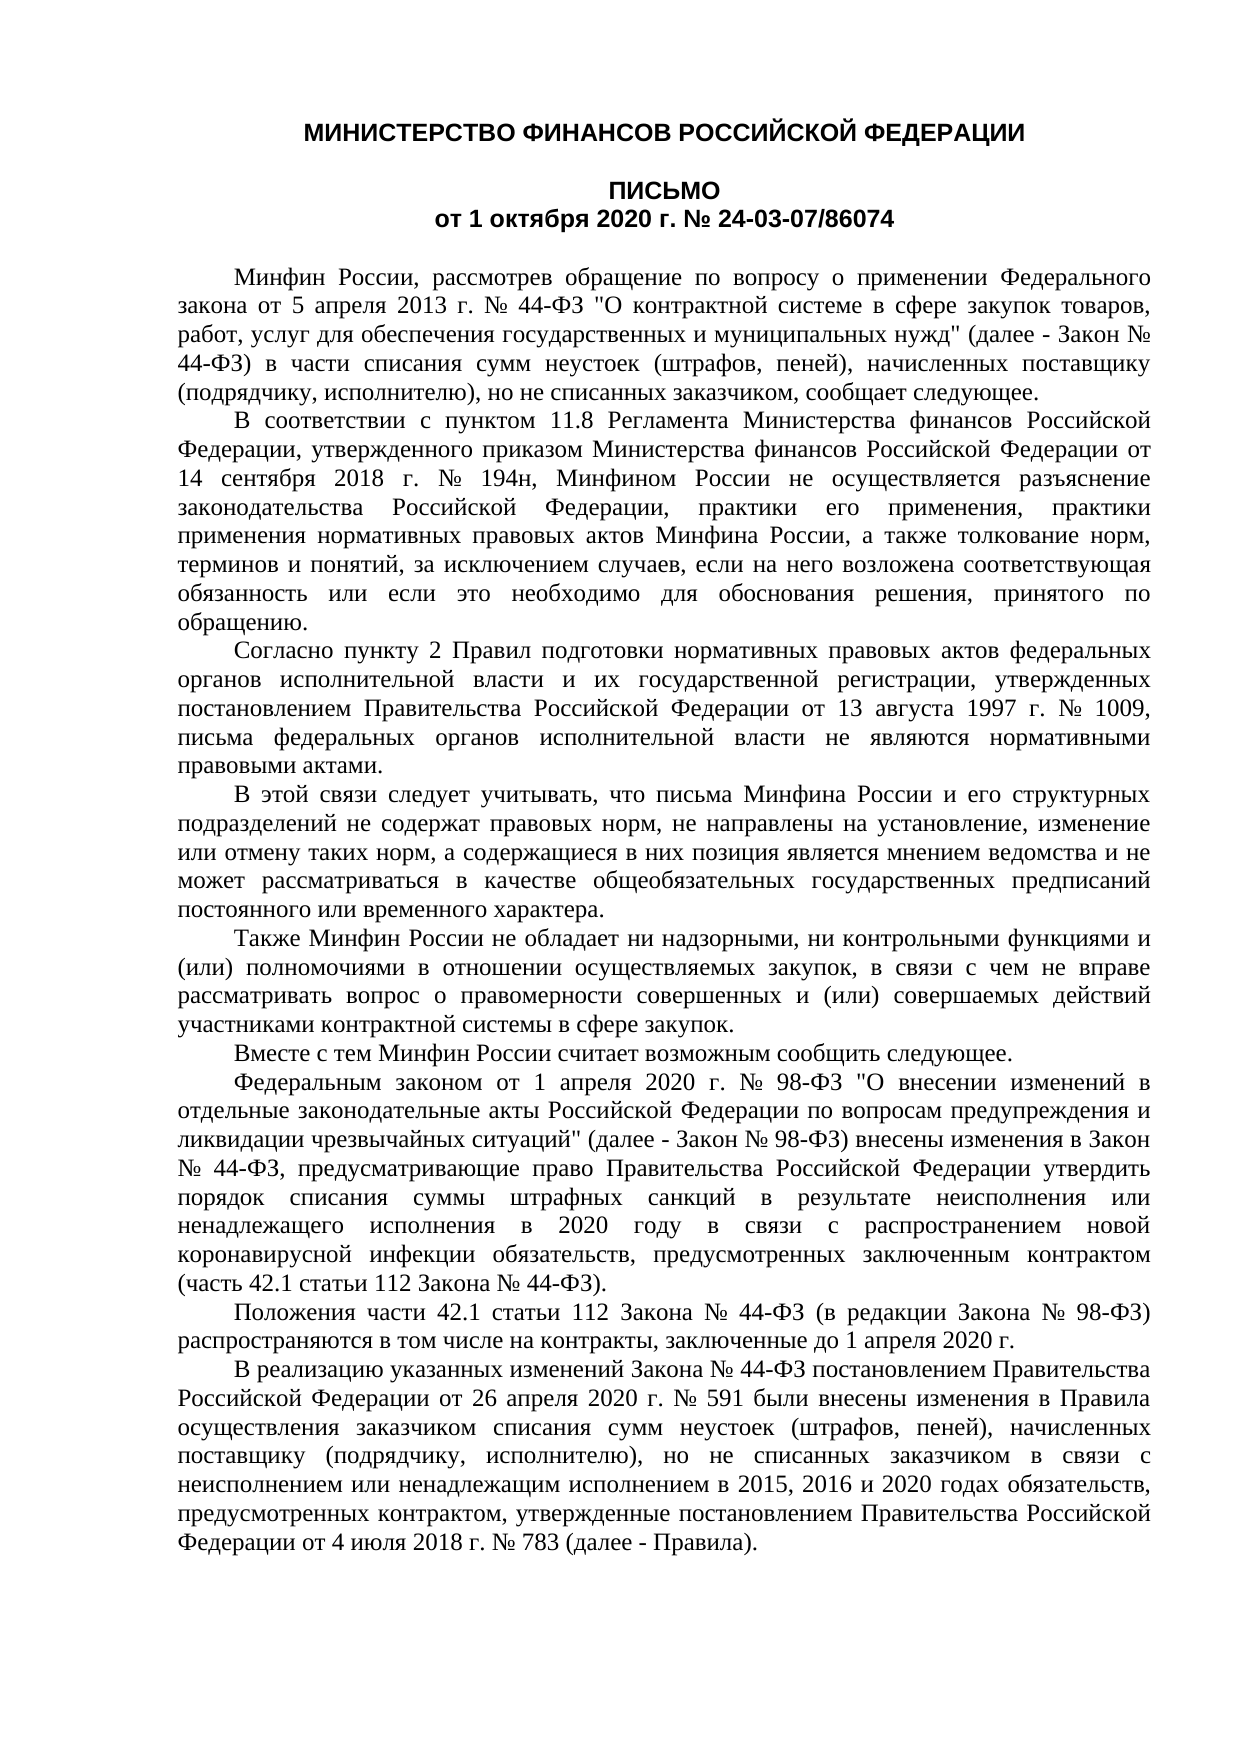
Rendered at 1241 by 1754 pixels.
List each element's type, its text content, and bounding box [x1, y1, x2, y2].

text Федеральным законом от 1 апреля 2020 г. № 98-ФЗ "О внесении изменений в отдельные законодательные акты Российской Федерации по вопросам предупреждения и ликвидации чрезвычайных ситуаций" (далее - Закон № 98-ФЗ) внесены изменения в Закон № 44-ФЗ, предусматривающие право Правительства Российской Федерации утвердить порядок списания суммы штрафных санкций в результате неисполнения или ненадлежащего исполнения в 2020 году в связи с распространением новой коронавирусной инфекции обязательств, предусмотренных заключенным контрактом (часть 42.1 статьи 112 Закона № 44-ФЗ). [177, 1067, 1152, 1297]
text Минфин России, рассмотрев обращение по вопросу о применении Федерального закона от 5 апреля 2013 г. № 44-ФЗ "О контрактной системе в сфере закупок товаров, работ, услуг для обеспечения государственных и муниципальных нужд" (далее - Закон № 44-ФЗ) в части списания сумм неустоек (штрафов, пеней), начисленных поставщику (подрядчику, исполнителю), но не списанных заказчиком, сообщает следующее. [177, 262, 1152, 406]
text ПИСЬМО [177, 176, 1152, 204]
text В соответствии с пунктом 11.8 Регламента Министерства финансов Российской Федерации, утвержденного приказом Министерства финансов Российской Федерации от 14 сентября 2018 г. № 194н, Минфином России не осуществляется разъяснение законодательства Российской Федерации, практики его применения, практики применения нормативных правовых актов Минфина России, а также толкование норм, терминов и понятий, за исключением случаев, если на него возложена соответствующая обязанность или если это необходимо для обоснования решения, принятого по обращению. [177, 406, 1152, 636]
text Согласно пункту 2 Правил подготовки нормативных правовых актов федеральных органов исполнительной власти и их государственной регистрации, утвержденных постановлением Правительства Российской Федерации от 13 августа 1997 г. № 1009, письма федеральных органов исполнительной власти не являются нормативными правовыми актами. [177, 636, 1152, 779]
text Положения части 42.1 статьи 112 Закона № 44-ФЗ (в редакции Закона № 98-ФЗ) распространяются в том числе на контракты, заключенные до 1 апреля 2020 г. [177, 1297, 1152, 1354]
text В этой связи следует учитывать, что письма Минфина России и его структурных подразделений не содержат правовых норм, не направлены на установление, изменение или отмену таких норм, а содержащиеся в них позиция является мнением ведомства и не может рассматриваться в качестве общеобязательных государственных предписаний постоянного или временного характера. [177, 779, 1152, 923]
text от 1 октября 2020 г. № 24-03-07/86074 [177, 204, 1152, 233]
text Вместе с тем Минфин России считает возможным сообщить следующее. [177, 1038, 1152, 1067]
text В реализацию указанных изменений Закона № 44-ФЗ постановлением Правительства Российской Федерации от 26 апреля 2020 г. № 591 были внесены изменения в Правила осуществления заказчиком списания сумм неустоек (штрафов, пеней), начисленных поставщику (подрядчику, исполнителю), но не списанных заказчиком в связи с неисполнением или ненадлежащим исполнением в 2015, 2016 и 2020 годах обязательств, предусмотренных контрактом, утвержденные постановлением Правительства Российской Федерации от 4 июля 2018 г. № 783 (далее - Правила). [177, 1354, 1152, 1556]
text Также Минфин России не обладает ни надзорными, ни контрольными функциями и (или) полномочиями в отношении осуществляемых закупок, в связи с чем не вправе рассматривать вопрос о правомерности совершенных и (или) совершаемых действий участниками контрактной системы в сфере закупок. [177, 923, 1152, 1038]
text МИНИСТЕРСТВО ФИНАНСОВ РОССИЙСКОЙ ФЕДЕРАЦИИ [177, 118, 1152, 147]
